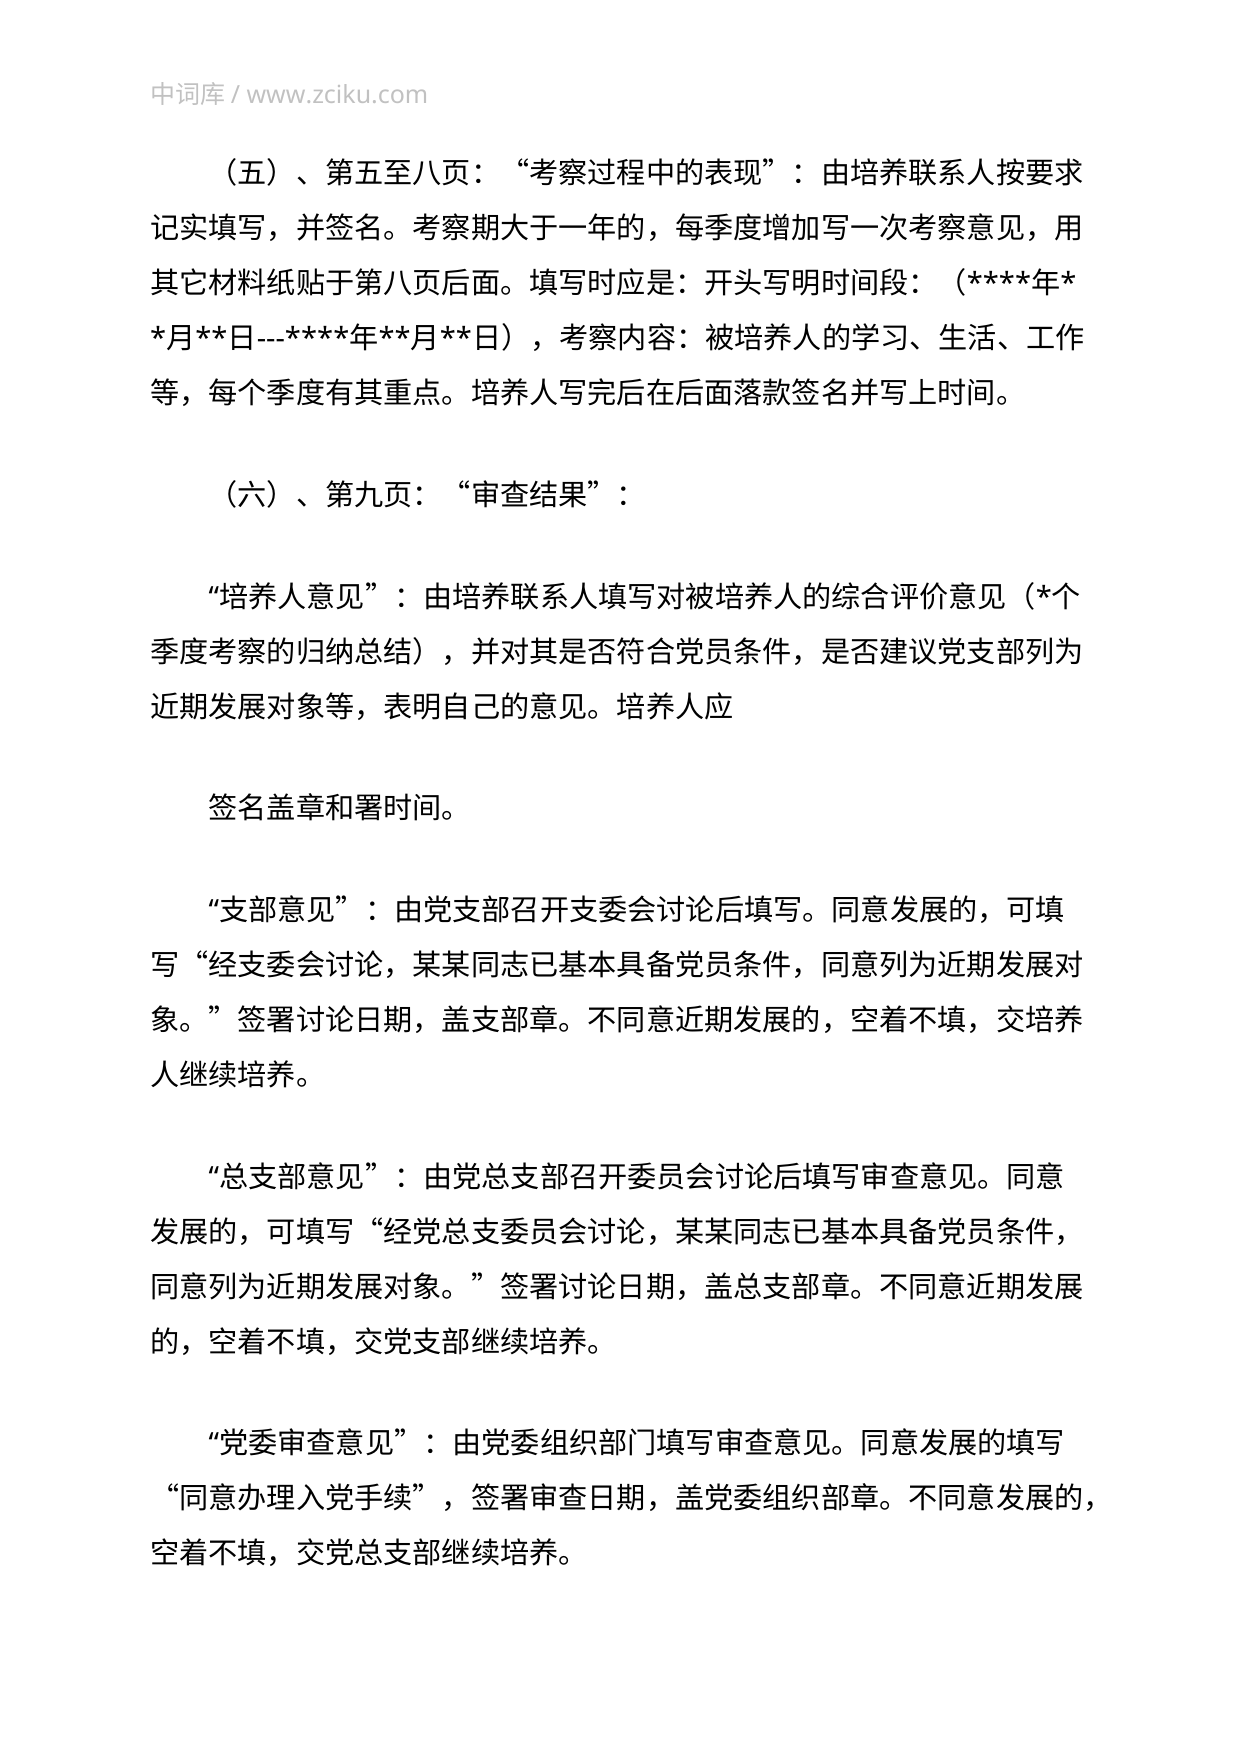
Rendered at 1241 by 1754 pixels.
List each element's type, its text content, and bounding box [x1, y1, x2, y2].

text 签名盖章和署时间。 [150, 785, 1090, 827]
text “总支部意见”：由党总支部召开委员会讨论后填写审查意见。同意发展的，可填写“经党总支委员会讨论，某某同志已基本具备党员条件，同意列为近期发展对象。”签署讨论日期，盖总支部章。不同意近期发展的，空着不填，交党支部继续培养。 [150, 1153, 1090, 1360]
text （六）、第九页：“审查结果”： [150, 472, 1090, 514]
text （五）、第五至八页：“考察过程中的表现”：由培养联系人按要求记实填写，并签名。考察期大于一年的，每季度增加写一次考察意见，用其它材料纸贴于第八页后面。填写时应是：开头写明时间段：（****年**月**日---****年**月**日），考察内容：被培养人的学习、生活、工作等，每个季度有其重点。培养人写完后在后面落款签名并写上时间。 [150, 150, 1090, 412]
text “党委审查意见”：由党委组织部门填写审查意见。同意发展的填写“同意办理入党手续”，签署审查日期，盖党委组织部章。不同意发展的，空着不填，交党总支部继续培养。 [150, 1420, 1090, 1572]
text “培养人意见”：由培养联系人填写对被培养人的综合评价意见（*个季度考察的归纳总结），并对其是否符合党员条件，是否建议党支部列为近期发展对象等，表明自己的意见。培养人应 [150, 573, 1090, 726]
text “支部意见”：由党支部召开支委会讨论后填写。同意发展的，可填写“经支委会讨论，某某同志已基本具备党员条件，同意列为近期发展对象。”签署讨论日期，盖支部章。不同意近期发展的，空着不填，交培养人继续培养。 [150, 887, 1090, 1094]
